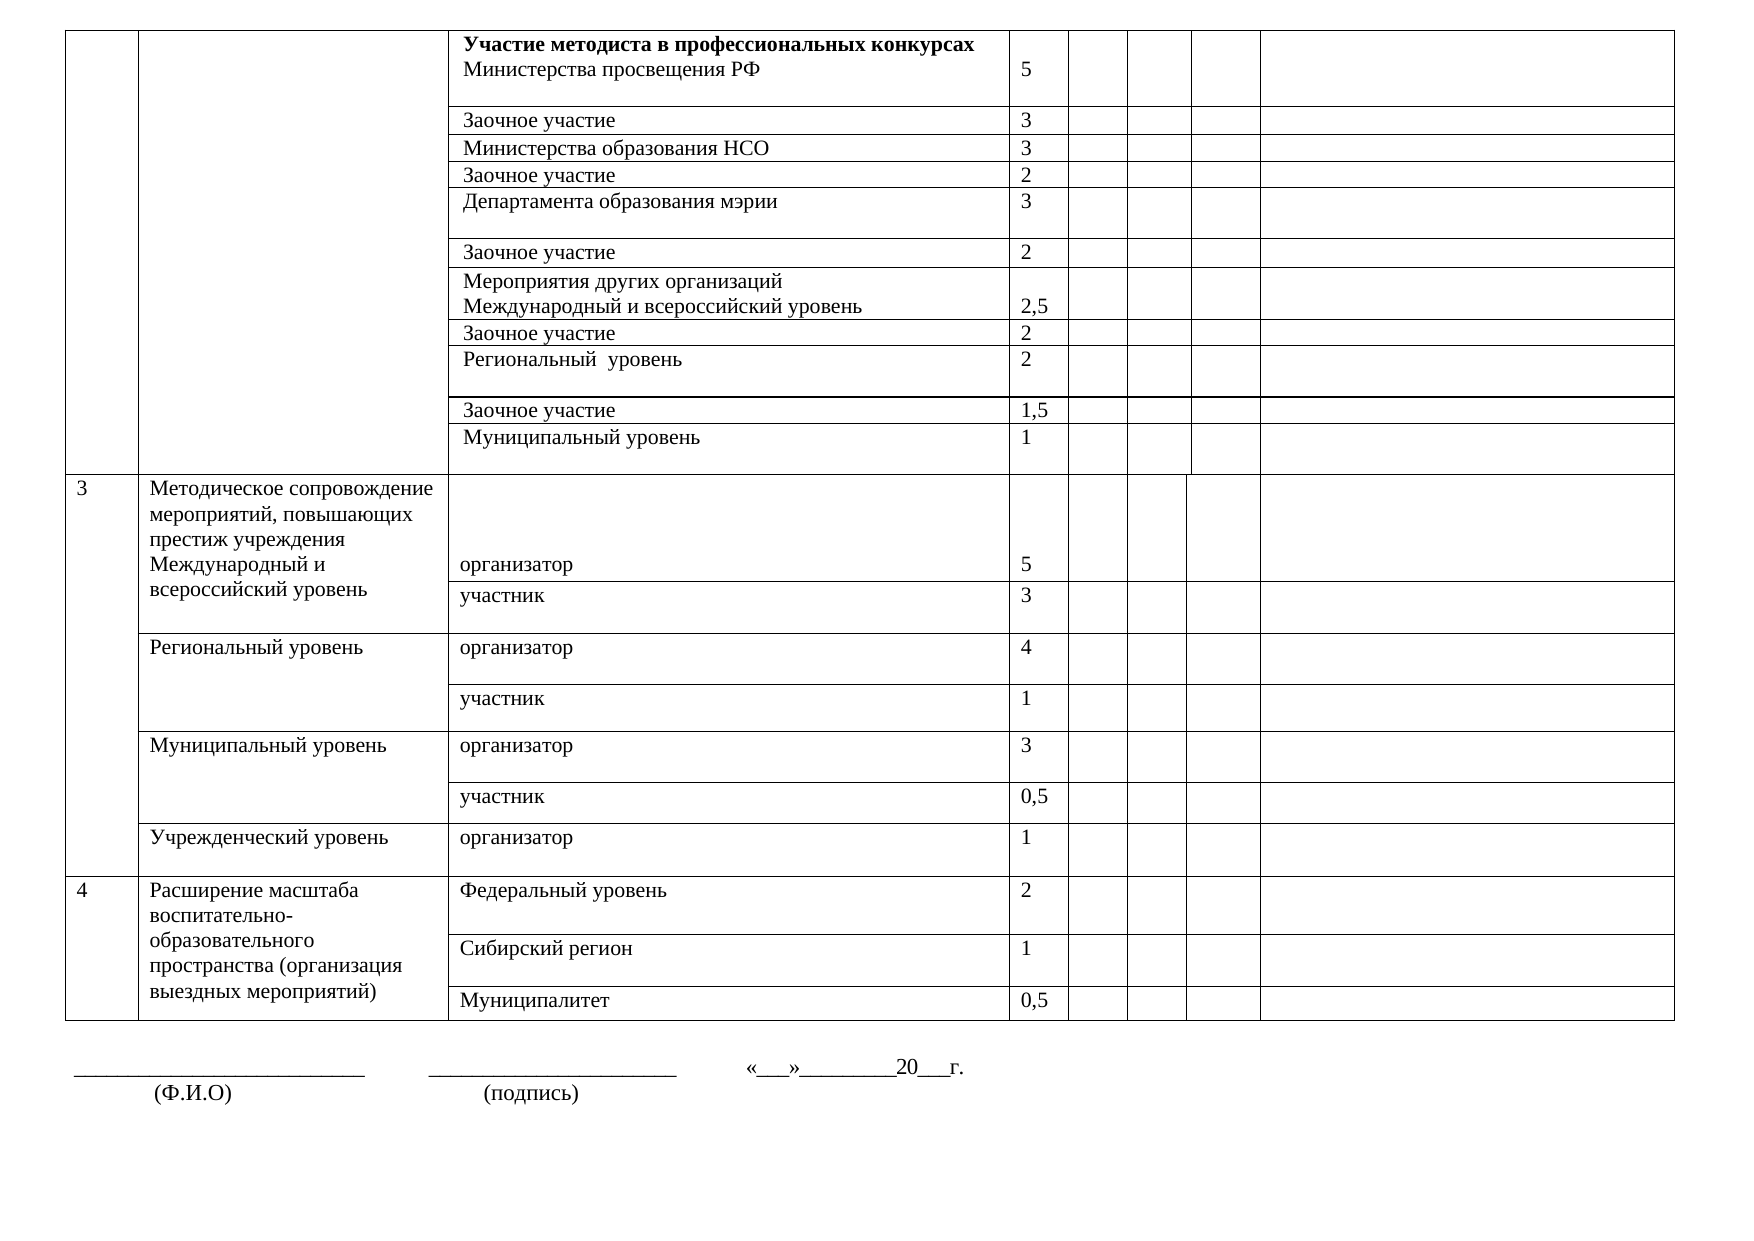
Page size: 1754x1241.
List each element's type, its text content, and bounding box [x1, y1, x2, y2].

table_cell [1261, 268, 1674, 319]
table_cell [1128, 424, 1191, 474]
table_cell [1069, 475, 1127, 581]
table_cell [1192, 188, 1260, 238]
table_cell 3 [66, 475, 138, 876]
table_cell участник [449, 685, 1009, 731]
table_cell [1069, 268, 1127, 319]
table_cell 2 [1010, 320, 1068, 345]
table_cell [1069, 582, 1127, 633]
table_cell [1261, 31, 1674, 106]
table_cell [1261, 346, 1674, 396]
table_cell [1069, 162, 1127, 187]
table_cell [1187, 824, 1260, 876]
table_cell [1069, 31, 1127, 106]
table_cell [1261, 824, 1674, 876]
table_cell [1261, 685, 1674, 731]
table_cell [1069, 188, 1127, 238]
table_cell [1261, 935, 1674, 986]
table_cell 4 [66, 877, 138, 1019]
table_cell организатор [449, 475, 1009, 581]
table_cell 3 [1010, 107, 1068, 134]
table_cell [1128, 346, 1191, 396]
table_cell [1192, 239, 1260, 267]
table_cell Муниципальный уровень [139, 732, 448, 823]
table_cell [1187, 987, 1260, 1019]
table_cell Мероприятия других организаций Международный и всероссийский уровень [449, 268, 1009, 319]
table_cell [1069, 877, 1127, 934]
table_cell 1 [1010, 424, 1068, 474]
table_cell Муниципалитет [449, 987, 1009, 1019]
table_cell Участие методиста в профессиональных конкурсах Министерства просвещения РФ [449, 31, 1009, 106]
table_cell Региональный уровень [139, 634, 448, 731]
table_cell [1128, 582, 1186, 633]
table_cell [1128, 135, 1191, 161]
table_cell [1128, 31, 1191, 106]
table_cell [1128, 239, 1191, 267]
table_cell 0,5 [1010, 987, 1068, 1019]
table_cell Заочное участие [449, 398, 1009, 423]
table_cell [1069, 634, 1127, 684]
table_cell [1069, 783, 1127, 823]
table_cell Заочное участие [449, 107, 1009, 134]
table_cell Учрежденческий уровень [139, 824, 448, 876]
table_cell 0,5 [1010, 783, 1068, 823]
table_cell 1 [1010, 685, 1068, 731]
text (Ф.И.О) (подпись) [74, 1079, 1665, 1106]
table_cell [1069, 346, 1127, 396]
table_cell [1261, 398, 1674, 423]
table_cell [1261, 783, 1674, 823]
table_cell [1187, 732, 1260, 782]
table_cell [1192, 398, 1260, 423]
table_cell [1261, 634, 1674, 684]
table_cell [1069, 824, 1127, 876]
table_cell [1187, 634, 1260, 684]
table_cell 3 [1010, 188, 1068, 238]
table_cell [1192, 107, 1260, 134]
table_cell [1128, 188, 1191, 238]
table_cell [1261, 582, 1674, 633]
table_cell [1192, 424, 1260, 474]
table_cell [1192, 320, 1260, 345]
table_cell [1187, 935, 1260, 986]
table_cell [1069, 987, 1127, 1019]
table_cell [1069, 424, 1127, 474]
table_cell организатор [449, 732, 1009, 782]
table_cell [1187, 877, 1260, 934]
table_cell [1128, 475, 1186, 581]
table_cell участник [449, 783, 1009, 823]
table_cell [1261, 135, 1674, 161]
table_cell 2 [1010, 877, 1068, 934]
table_cell [1069, 398, 1127, 423]
table_cell 2 [1010, 239, 1068, 267]
table_cell 3 [1010, 732, 1068, 782]
table_cell [1187, 475, 1260, 581]
table_cell Региональный уровень [449, 346, 1009, 396]
table_cell Заочное участие [449, 239, 1009, 267]
table_cell Муниципальный уровень [449, 424, 1009, 474]
table_cell [1128, 634, 1186, 684]
table_cell Расширение масштаба воспитательно-образовательного пространства (организация выездных мероприятий) [139, 877, 448, 1019]
table_cell [1069, 107, 1127, 134]
table_cell [1187, 685, 1260, 731]
table_cell [1128, 987, 1186, 1019]
table_cell [1261, 107, 1674, 134]
table_cell [1128, 398, 1191, 423]
table_cell [1261, 424, 1674, 474]
table_cell [1069, 732, 1127, 782]
table_cell Федеральный уровень [449, 877, 1009, 934]
table_cell [1069, 685, 1127, 731]
table_cell [1261, 239, 1674, 267]
table_cell [1192, 268, 1260, 319]
table_cell Методическое сопровождение мероприятий, повышающих престиж учреждения Международный и всероссийский уровень [139, 475, 448, 633]
table_cell [1261, 320, 1674, 345]
table_cell [1128, 732, 1186, 782]
text ___________________________ _______________________ «___»_________20___г. [74, 1053, 1664, 1079]
table_cell Министерства образования НСО [449, 135, 1009, 161]
table_cell [1261, 732, 1674, 782]
table_cell [1128, 320, 1191, 345]
table_cell 2,5 [1010, 268, 1068, 319]
table_cell 1 [1010, 935, 1068, 986]
table_cell [1128, 877, 1186, 934]
table_cell [1261, 475, 1674, 581]
table_cell 2 [1010, 162, 1068, 187]
table_cell [1261, 188, 1674, 238]
table_cell 4 [1010, 634, 1068, 684]
table_cell 3 [1010, 582, 1068, 633]
table_cell [1128, 268, 1191, 319]
table_cell 1,5 [1010, 398, 1068, 423]
table_cell организатор [449, 824, 1009, 876]
table_cell [1128, 824, 1186, 876]
table_cell [1128, 783, 1186, 823]
table_cell [1128, 935, 1186, 986]
table_cell 3 [1010, 135, 1068, 161]
table_cell [1192, 162, 1260, 187]
table_cell Заочное участие [449, 320, 1009, 345]
table_cell Сибирский регион [449, 935, 1009, 986]
table_cell [1192, 135, 1260, 161]
table_cell 2 [1010, 346, 1068, 396]
table_cell [1128, 685, 1186, 731]
table_cell Департамента образования мэрии [449, 188, 1009, 238]
table_cell [1261, 162, 1674, 187]
table_cell 5 [1010, 31, 1068, 106]
table_cell 1 [1010, 824, 1068, 876]
table_cell [1187, 582, 1260, 633]
table_cell [1069, 935, 1127, 986]
table_cell [1192, 346, 1260, 396]
table_cell 5 [1010, 475, 1068, 581]
table_cell [1192, 31, 1260, 106]
table_cell [1128, 162, 1191, 187]
table_cell Заочное участие [449, 162, 1009, 187]
table_cell [1128, 107, 1191, 134]
table_cell [1069, 135, 1127, 161]
table_cell участник [449, 582, 1009, 633]
table_cell [1069, 239, 1127, 267]
table_cell организатор [449, 634, 1009, 684]
table_cell [1261, 877, 1674, 934]
table_cell [1069, 320, 1127, 345]
table_cell [1261, 987, 1674, 1019]
table_cell [1187, 783, 1260, 823]
